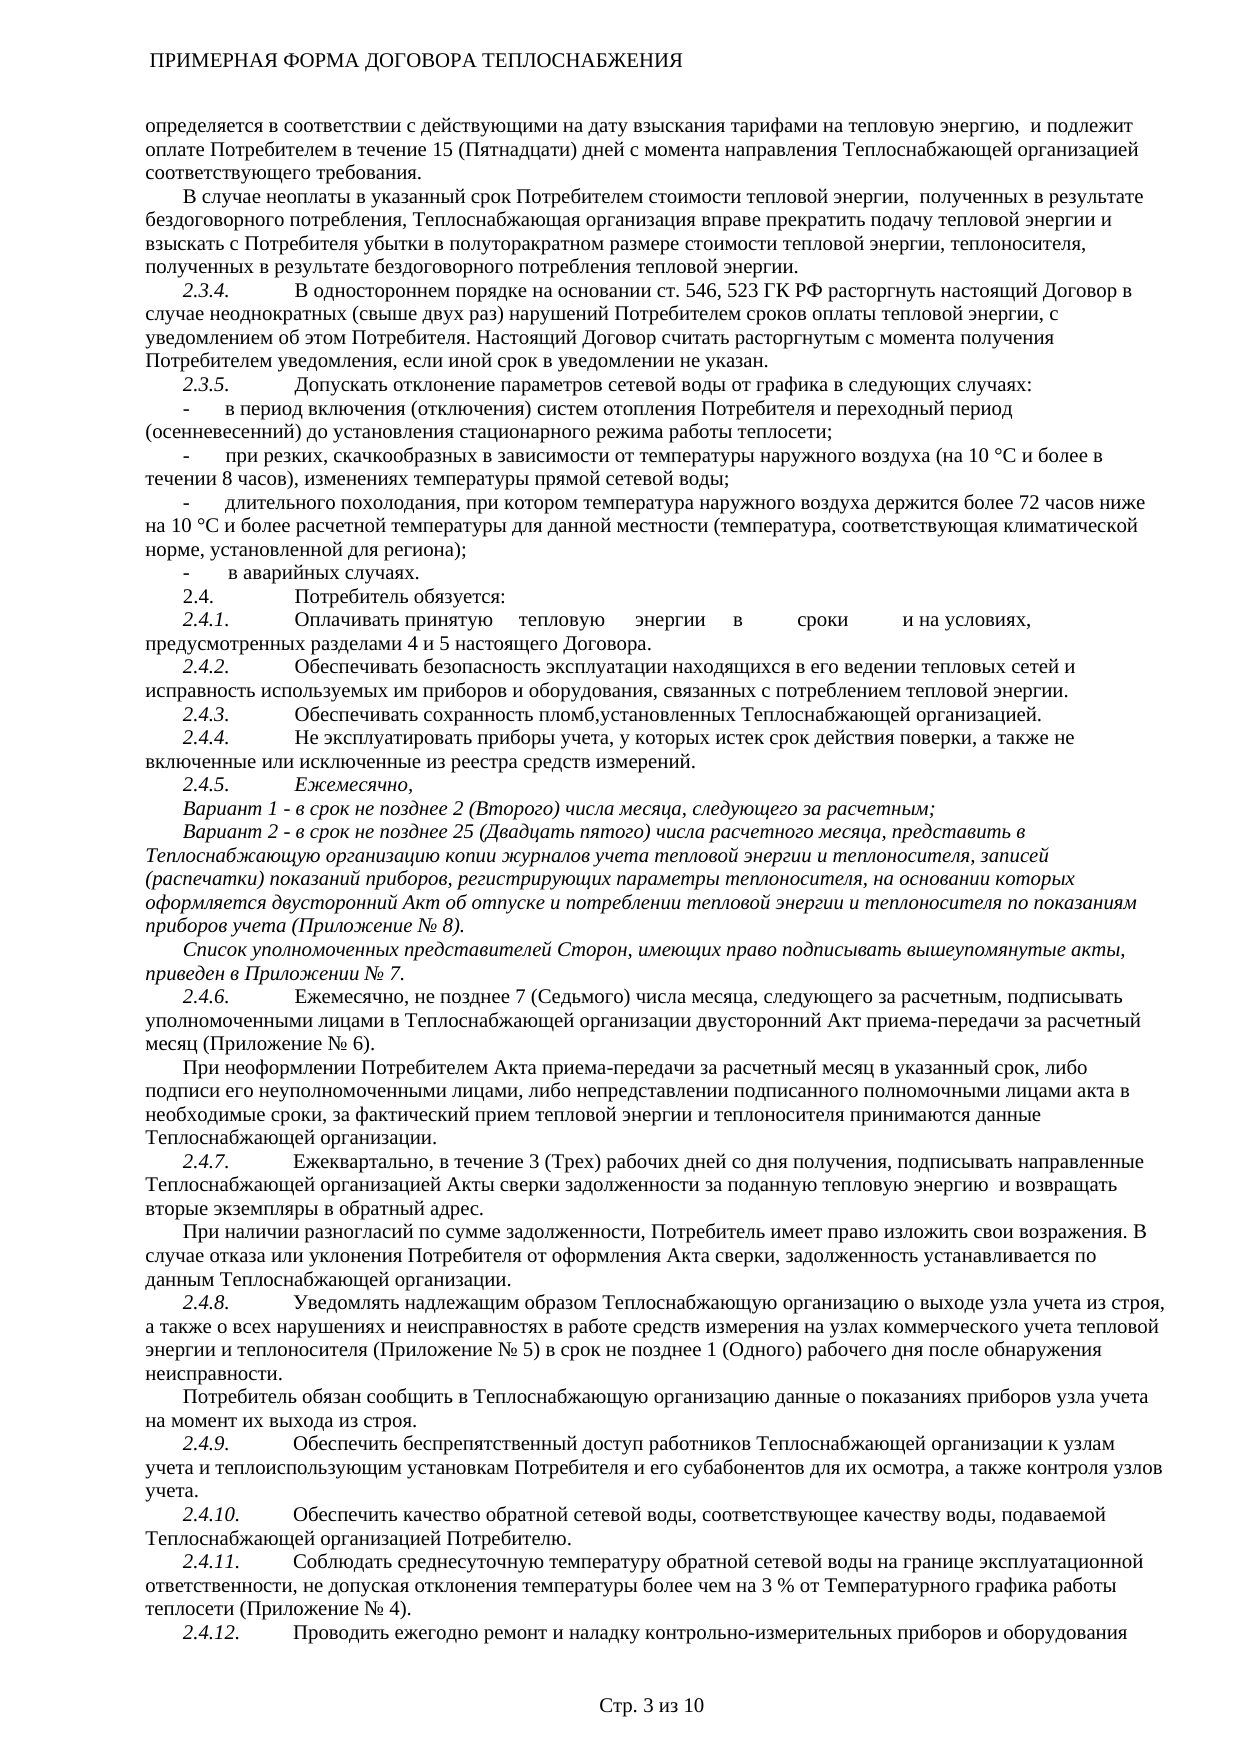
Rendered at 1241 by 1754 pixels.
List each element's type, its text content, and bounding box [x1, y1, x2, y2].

text Список уполномоченных представителей Сторон, имеющих право подписывать вышеупомянутые акты, приведен в Приложении № 7. [145, 938, 1166, 985]
list Потребитель обязуется: [145, 584, 1166, 608]
list В одностороннем порядке на основании ст. 546, 523 ГК РФ расторгнуть настоящий Договор в случае неоднократных (свыше двух раз) нарушений Потребителем сроков оплаты тепловой энергии, с уведомлением об этом Потребителя. Настоящий Договор считать расторгнутым с момента получения Потребителем уведомления, если иной срок в уведомлении не указан. [145, 278, 1166, 373]
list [145, 1620, 1166, 1644]
list Ежемесячно, [145, 773, 1166, 796]
text Вариант 1 - в срок не позднее 2 (Второго) числа месяца, следующего за расчетным; [145, 796, 1166, 820]
list Ежемесячно, не позднее 7 (Седьмого) числа месяца, следующего за расчетным, подписывать уполномоченными лицами в Теплоснабжающей организации двусторонний Акт приема-передачи за расчетный месяц (Приложение № 6). [145, 985, 1166, 1055]
text Потребитель обязан сообщить в Теплоснабжающую организацию данные о показаниях приборов узла учета на момент их выхода из строя. [145, 1385, 1166, 1432]
text При наличии разногласий по сумме задолженности, Потребитель имеет право изложить свои возражения. В случае отказа или уклонения Потребителя от оформления Акта сверки, задолженность устанавливается по данным Теплоснабжающей организации. [145, 1220, 1166, 1291]
list длительного похолодания, при котором температура наружного воздуха держится более 72 часов ниже на 10 °С и более расчетной температуры для данной местности (температура, соответствующая климатической норме, установленной для региона); [145, 490, 1166, 561]
list Обеспечить качество обратной сетевой воды, соответствующее качеству воды, подаваемой Теплоснабжающей организацией Потребителю. [145, 1503, 1166, 1550]
list Соблюдать среднесуточную температуру обратной сетевой воды на границе эксплуатационной ответственности, не допуская отклонения температуры более чем на 3 % от Температурного графика работы теплосети (Приложение № 4). [145, 1550, 1166, 1620]
list в период включения (отключения) систем отопления Потребителя и переходный период (осенневесенний) до установления стационарного режима работы теплосети; [145, 396, 1166, 443]
text Вариант 2 - в срок не позднее 25 (Двадцать пятого) числа расчетного месяца, представить в Теплоснабжающую организацию копии журналов учета тепловой энергии и теплоносителя, записей (распечатки) показаний приборов, регистрирующих параметры теплоносителя, на основании которых оформляется двусторонний Акт об отпуске и потреблении тепловой энергии и теплоносителя по показаниям приборов учета (Приложение № 8). [145, 820, 1166, 938]
list Обеспечить беспрепятственный доступ работников Теплоснабжающей организации к узлам учета и теплоиспользующим установкам Потребителя и его субабонентов для их осмотра, а также контроля узлов учета. [145, 1432, 1166, 1503]
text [145, 114, 1166, 184]
list в аварийных случаях. [145, 561, 1166, 584]
list Допускать отклонение параметров сетевой воды от графика в следующих случаях: [145, 373, 1166, 396]
list Оплачивать принятую тепловую энергии в сроки и на условиях, [145, 608, 1166, 632]
list Ежеквартально, в течение 3 (Трех) рабочих дней со дня получения, подписывать направленные Теплоснабжающей организацией Акты сверки задолженности за поданную тепловую энергию и возвращать вторые экземпляры в обратный адрес. [145, 1149, 1166, 1220]
list Не эксплуатировать приборы учета, у которых истек срок действия поверки, а также не включенные или исключенные из реестра средств измерений. [145, 726, 1166, 773]
list Обеспечивать сохранность пломб, установленных Теплоснабжающей организацией. [145, 702, 1166, 726]
list Обеспечивать безопасность эксплуатации находящихся в его ведении тепловых сетей и исправность используемых им приборов и оборудования, связанных с потреблением тепловой энергии. [145, 655, 1166, 702]
text Теплоснабжающей организации. [145, 1126, 1166, 1149]
list при резких, скачкообразных в зависимости от температуры наружного воздуха (на 10 °С и более в течении 8 часов), изменениях температуры прямой сетевой воды; [145, 443, 1166, 490]
list Уведомлять надлежащим образом Теплоснабжающую организацию о выходе узла учета из строя, а также о всех нарушениях и неисправностях в работе средств измерения на узлах коммерческого учета тепловой энергии и теплоносителя (Приложение № 5) в срок не позднее 1 (Одного) рабочего дня после обнаружения неисправности. [145, 1291, 1166, 1385]
text предусмотренных разделами 4 и 5 настоящего Договора. [145, 632, 1166, 655]
text При неоформлении Потребителем Акта приема-передачи за расчетный месяц в указанный срок, либо подписи его неуполномоченными лицами, либо непредставлении подписанного полномочными лицами акта в необходимые сроки, за фактический прием тепловой энергии и теплоносителя принимаются данные [145, 1055, 1166, 1126]
text В случае неоплаты в указанный срок Потребителем стоимости тепловой энергии, полученных в результате бездоговорного потребления, Теплоснабжающая организация вправе прекратить подачу тепловой энергии и взыскать с Потребителя убытки в полуторакратном размере стоимости тепловой энергии, теплоносителя, полученных в результате бездоговорного потребления тепловой энергии. [145, 184, 1166, 278]
